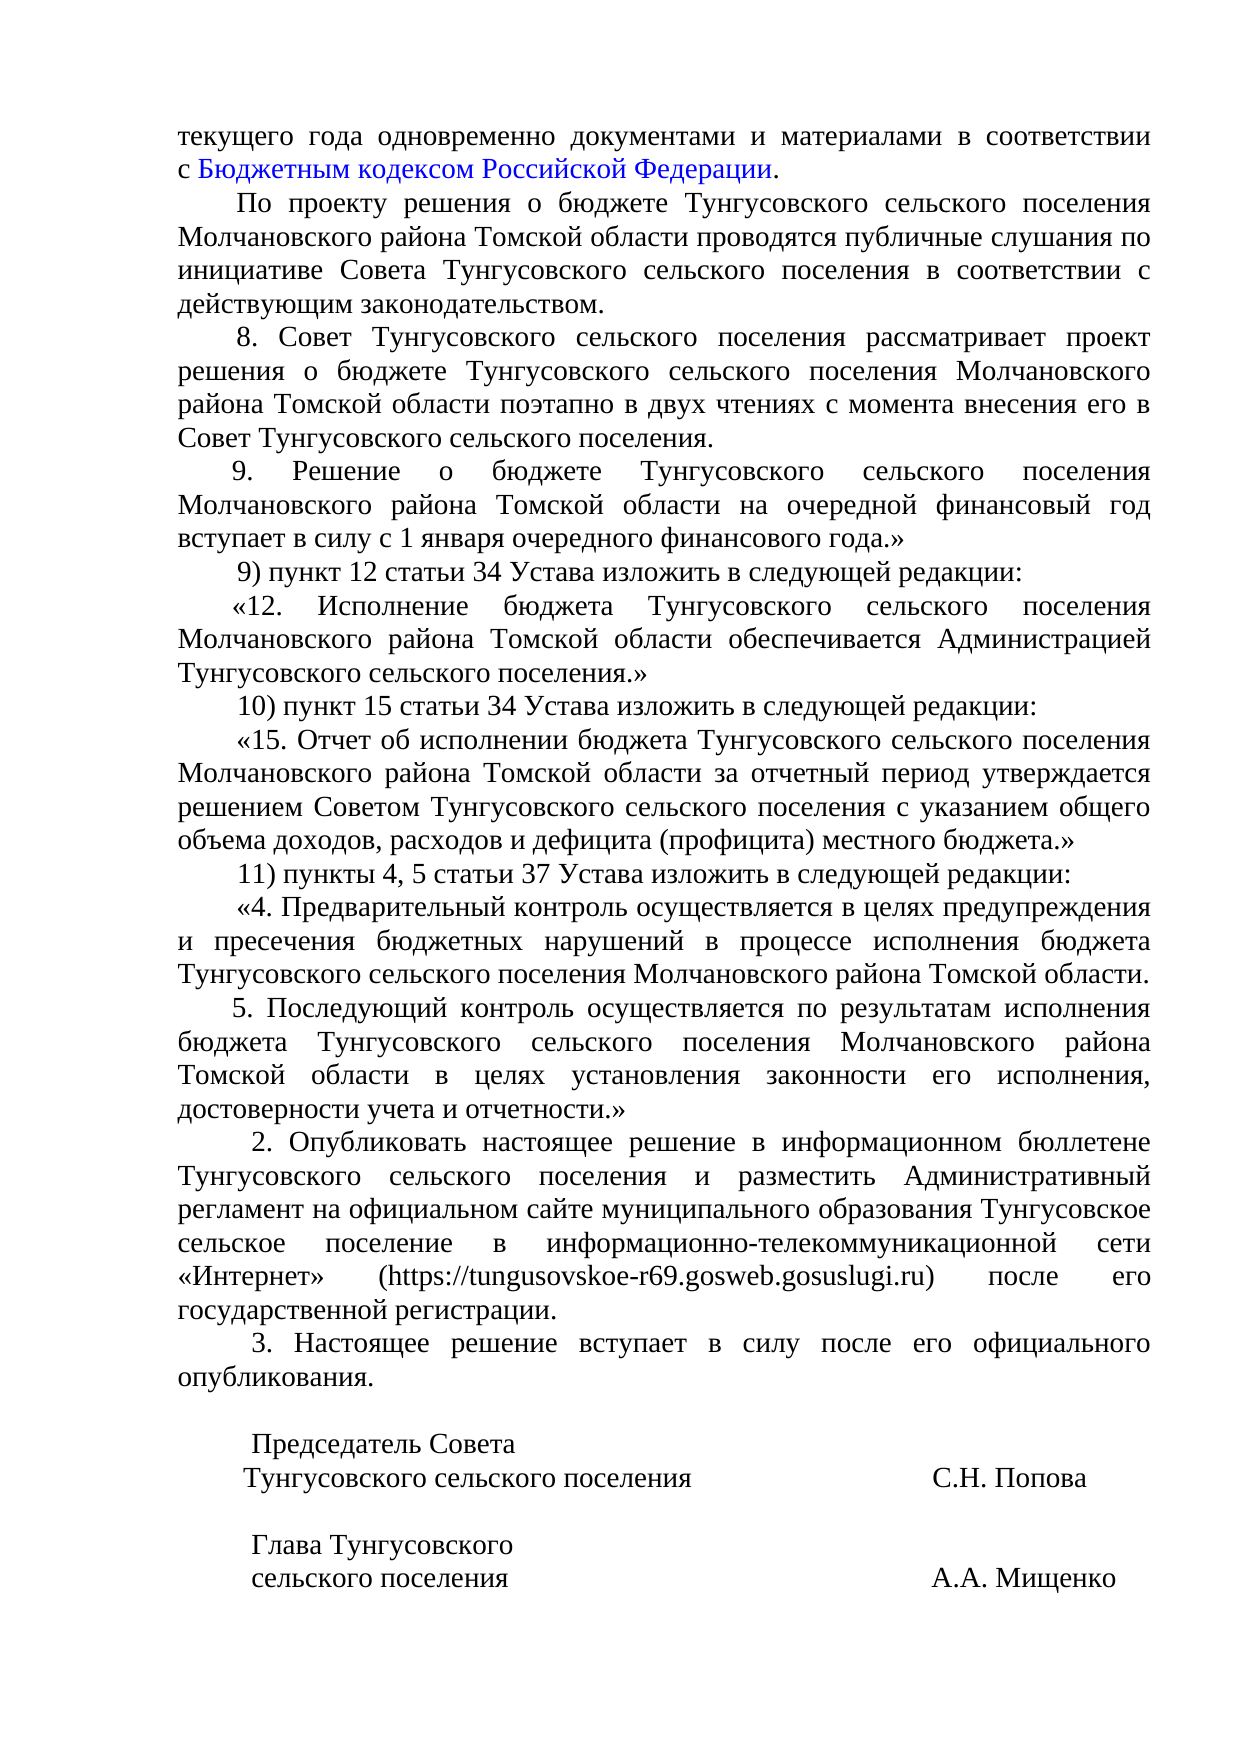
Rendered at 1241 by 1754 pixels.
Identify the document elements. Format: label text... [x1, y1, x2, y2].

text «4. Предварительный контроль осуществляется в целях предупреждения и пресечения бюджетных нарушений в процессе исполнения бюджета Тунгусовского сельского поселения Молчановского района Томской области. [177, 889, 1152, 990]
text По проекту решения о бюджете Тунгусовского сельского поселения Молчановского района Томской области проводятся публичные слушания по инициативе Совета Тунгусовского сельского поселения в соответствии с действующим законодательством. [177, 185, 1152, 319]
text 9. Решение о бюджете Тунгусовского сельского поселения Молчановского района Томской области на очередной финансовый год вступает в силу с 1 января очередного финансового года.» [177, 453, 1152, 554]
text сельского поселения А.А. Мищенко [177, 1560, 1152, 1594]
text 8. Совет Тунгусовского сельского поселения рассматривает проект решения о бюджете Тунгусовского сельского поселения Молчановского района Томской области поэтапно в двух чтениях с момента внесения его в Совет Тунгусовского сельского поселения. [177, 319, 1152, 453]
text 10) пункт 15 статьи 34 Устава изложить в следующей редакции: [177, 688, 1152, 722]
text 5. Последующий контроль осуществляется по результатам исполнения бюджета Тунгусовского сельского поселения Молчановского района Томской области в целях установления законности его исполнения, достоверности учета и отчетности.» [177, 990, 1152, 1124]
text Тунгусовского сельского поселения С.Н. Попова [177, 1460, 1152, 1493]
text 3. Настоящее решение вступает в силу после его официального опубликования. [177, 1326, 1152, 1393]
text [177, 118, 1152, 185]
text «12. Исполнение бюджета Тунгусовского сельского поселения Молчановского района Томской области обеспечивается Администрацией Тунгусовского сельского поселения.» [177, 588, 1152, 688]
text 11) пункты 4, 5 статьи 37 Устава изложить в следующей редакции: [177, 856, 1152, 889]
text Глава Тунгусовского [177, 1527, 1152, 1560]
text «15. Отчет об исполнении бюджета Тунгусовского сельского поселения Молчановского района Томской области за отчетный период утверждается решением Советом Тунгусовского сельского поселения с указанием общего объема доходов, расходов и дефицита (профицита) местного бюджета.» [177, 722, 1152, 856]
text Председатель Совета [177, 1426, 1152, 1460]
text 9) пункт 12 статьи 34 Устава изложить в следующей редакции: [177, 554, 1152, 588]
text 2. Опубликовать настоящее решение в информационном бюллетене Тунгусовского сельского поселения и разместить Административный регламент на официальном сайте муниципального образования Тунгусовское сельское поселение в информационно-телекоммуникационной сети «Интернет» (https://tungusovskoe-r69.gosweb.gosuslugi.ru) после его государственной регистрации. [177, 1124, 1152, 1326]
